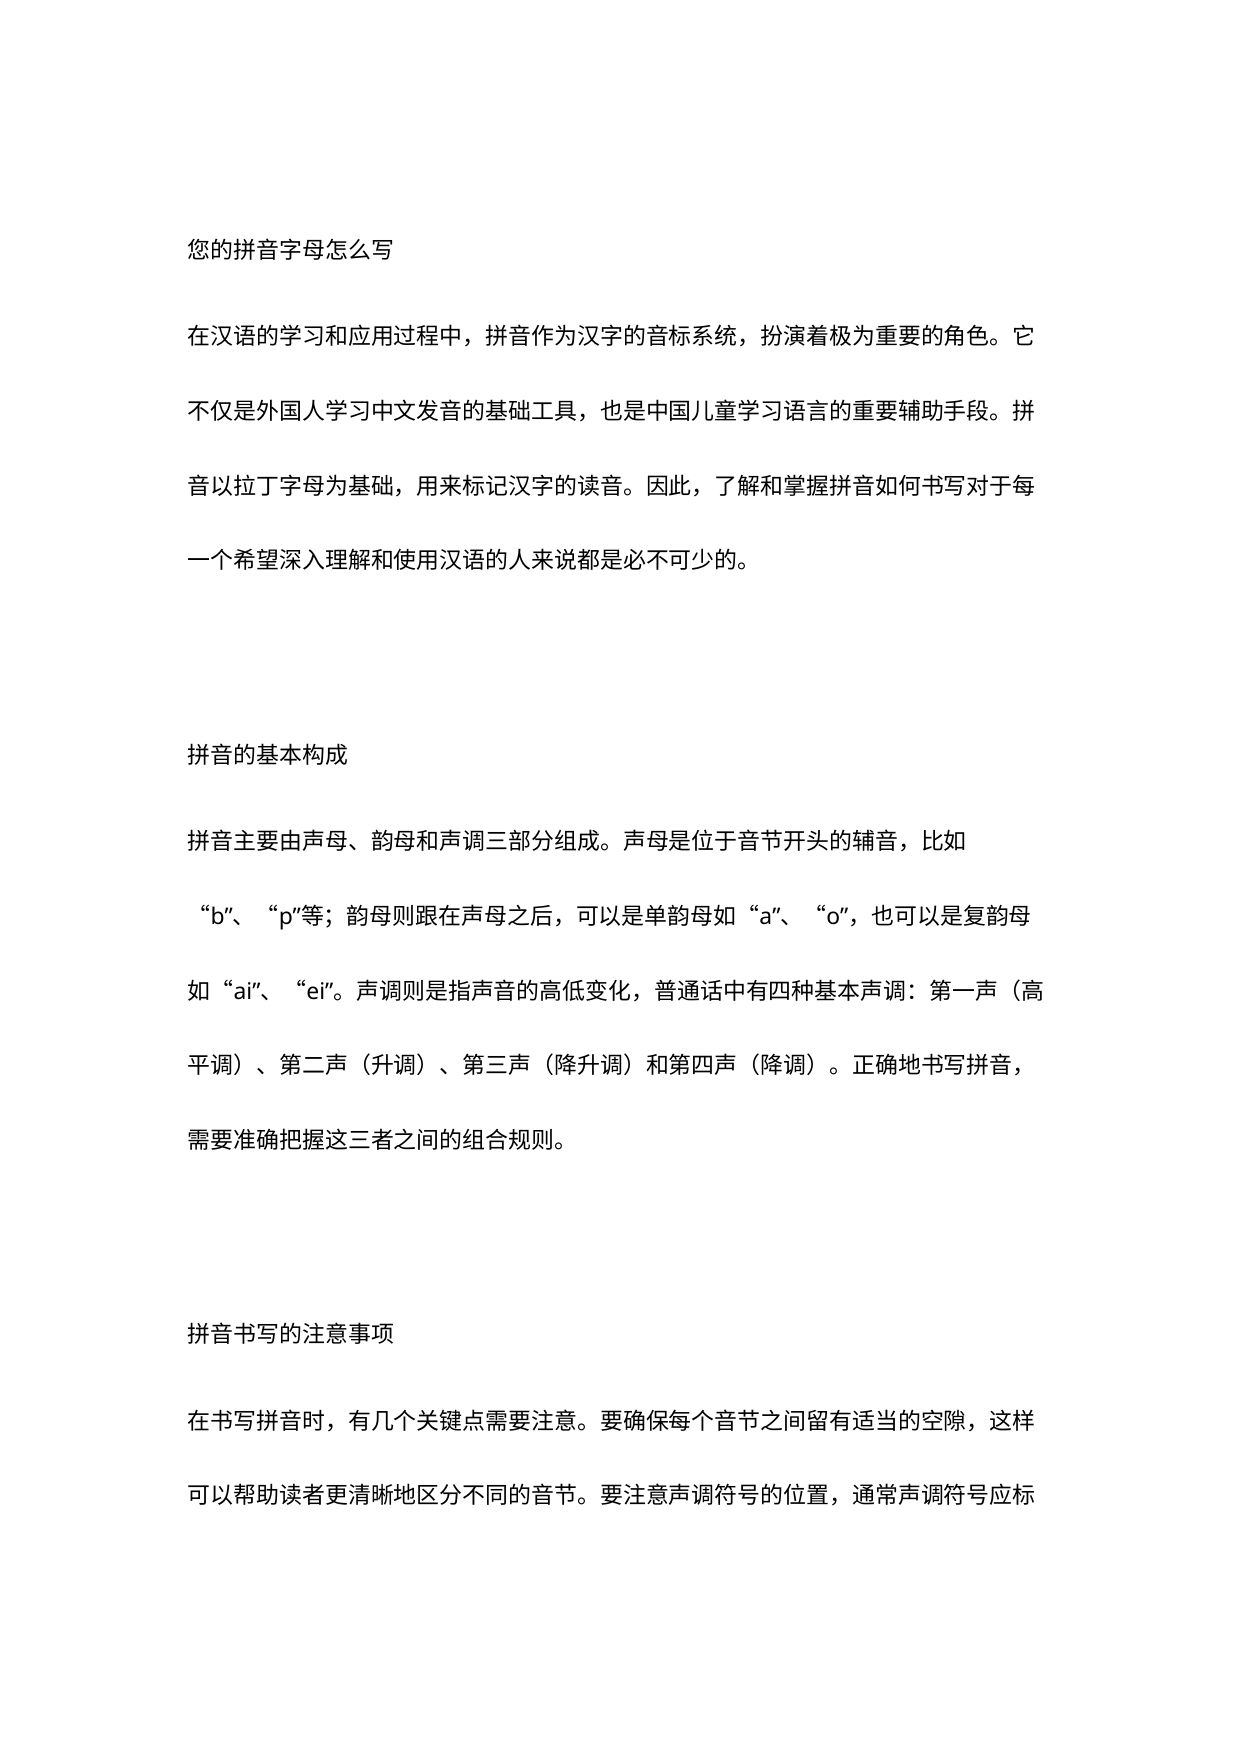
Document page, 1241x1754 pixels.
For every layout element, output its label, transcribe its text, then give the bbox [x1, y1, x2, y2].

text 您的拼音字母怎么写 [187, 216, 1053, 281]
text 拼音书写的注意事项 [187, 1300, 1053, 1365]
text 拼音的基本构成 [187, 721, 1053, 786]
text 拼音主要由声母、韵母和声调三部分组成。声母是位于音节开头的辅音，比如“b”、“p”等；韵母则跟在声母之后，可以是单韵母如“a”、“o”，也可以是复韵母如“ai”、“ei”。声调则是指声音的高低变化，普通话中有四种基本声调：第一声（高平调）、第二声（升调）、第三声（降升调）和第四声（降调）。正确地书写拼音，需要准确把握这三者之间的组合规则。 [187, 807, 1053, 1171]
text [187, 1387, 1053, 1527]
text 在汉语的学习和应用过程中，拼音作为汉字的音标系统，扮演着极为重要的角色。它不仅是外国人学习中文发音的基础工具，也是中国儿童学习语言的重要辅助手段。拼音以拉丁字母为基础，用来标记汉字的读音。因此，了解和掌握拼音如何书写对于每一个希望深入理解和使用汉语的人来说都是必不可少的。 [187, 302, 1053, 591]
